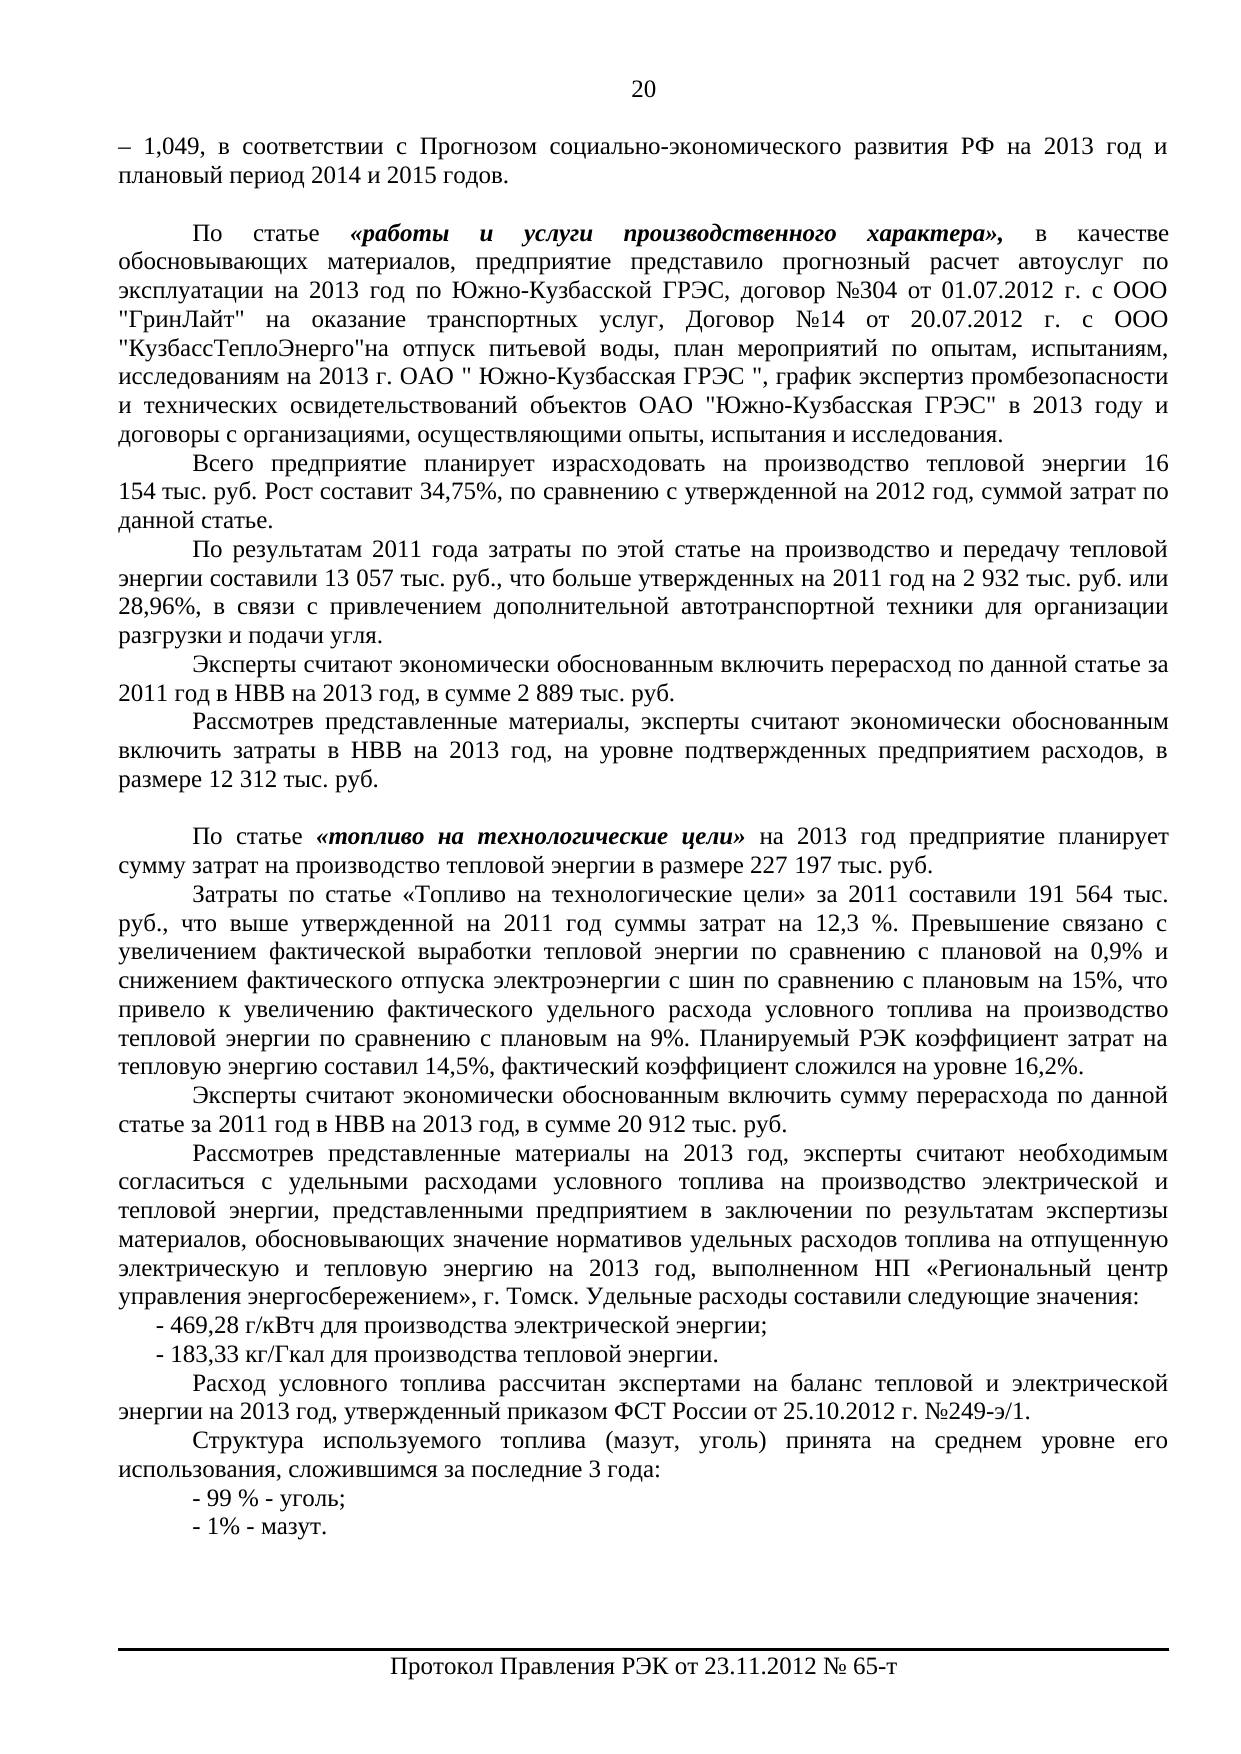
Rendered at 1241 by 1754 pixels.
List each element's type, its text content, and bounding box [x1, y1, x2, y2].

text - 183,33 кг/Гкал для производства тепловой энергии. [118, 1339, 1169, 1368]
text По результатам 2011 года затраты по этой статье на производство и передачу тепловой энергии составили 13 057 тыс. руб., что больше утвержденных на 2011 год на 2 932 тыс. руб. или 28,96%, в связи с привлечением дополнительной автотранспортной техники для организации разгрузки и подачи угля. [118, 534, 1169, 649]
text Эксперты считают экономически обоснованным включить перерасход по данной статье за 2011 год в НВВ на 2013 год, в сумме 2 889 тыс. руб. [118, 649, 1169, 706]
text - 99 % - уголь; [118, 1483, 1169, 1511]
text Эксперты считают экономически обоснованным включить сумму перерасхода по данной статье за 2011 год в НВВ на 2013 год, в сумме 20 912 тыс. руб. [118, 1080, 1169, 1138]
text Структура используемого топлива (мазут, уголь) принята на среднем уровне его использования, сложившимся за последние 3 года: [118, 1425, 1169, 1483]
text Рассмотрев представленные материалы на 2013 год, эксперты считают необходимым согласиться с удельными расходами условного топлива на производство электрической и тепловой энергии, представленными предприятием в заключении по результатам экспертизы материалов, обосновывающих значение нормативов удельных расходов топлива на отпущенную электрическую и тепловую энергию на 2013 год, выполненном НП «Региональный центр управления энергосбережением», г. Томск. Удельные расходы составили следующие значения: [118, 1138, 1169, 1310]
text Рассмотрев представленные материалы, эксперты считают экономически обоснованным включить затраты в НВВ на 2013 год, на уровне подтвержденных предприятием расходов, в размере 12 312 тыс. руб. [118, 706, 1169, 793]
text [118, 131, 1169, 189]
text - 469,28 г/кВтч для производства электрической энергии; [118, 1310, 1169, 1339]
text Затраты по статье «Топливо на технологические цели» за 2011 составили 191 564 тыс. руб., что выше утвержденной на 2011 год суммы затрат на 12,3 %. Превышение связано с увеличением фактической выработки тепловой энергии по сравнению с плановой на 0,9% и снижением фактического отпуска электроэнергии с шин по сравнению с плановым на 15%, что привело к увеличению фактического удельного расхода условного топлива на производство тепловой энергии по сравнению с плановым на 9%. Планируемый РЭК коэффициент затрат на тепловую энергию составил 14,5%, фактический коэффициент сложился на уровне 16,2%. [118, 879, 1169, 1080]
text - 1% - мазут. [118, 1511, 1169, 1540]
text По статье «топливо на технологические цели» на 2013 год предприятие планирует сумму затрат на производство тепловой энергии в размере 227 197 тыс. руб. [118, 821, 1169, 879]
text Расход условного топлива рассчитан экспертами на баланс тепловой и электрической энергии на 2013 год, утвержденный приказом ФСТ России от 25.10.2012 г. №249-э/1. [118, 1368, 1169, 1425]
text По статье «работы и услуги производственного характера», в качестве обосновывающих материалов, предприятие представило прогнозный расчет автоуслуг по эксплуатации на 2013 год по Южно-Кузбасской ГРЭС, договор №304 от 01.07.2012 г. с ООО "ГринЛайт" на оказание транспортных услуг, Договор №14 от 20.07.2012 г. с ООО "КузбассТеплоЭнерго"на отпуск питьевой воды, план мероприятий по опытам, испытаниям, исследованиям на . ОАО " Южно-Кузбасская ГРЭС ", график экспертиз промбезопасности и технических освидетельствований объектов ОАО "Южно-Кузбасская ГРЭС" в 2013 году и договоры с организациями, осуществляющими опыты, испытания и исследования. [118, 218, 1169, 448]
text Всего предприятие планирует израсходовать на производство тепловой энергии 16 154 тыс. руб. Рост составит 34,75%, по сравнению с утвержденной на 2012 год, суммой затрат по данной статье. [118, 448, 1169, 534]
